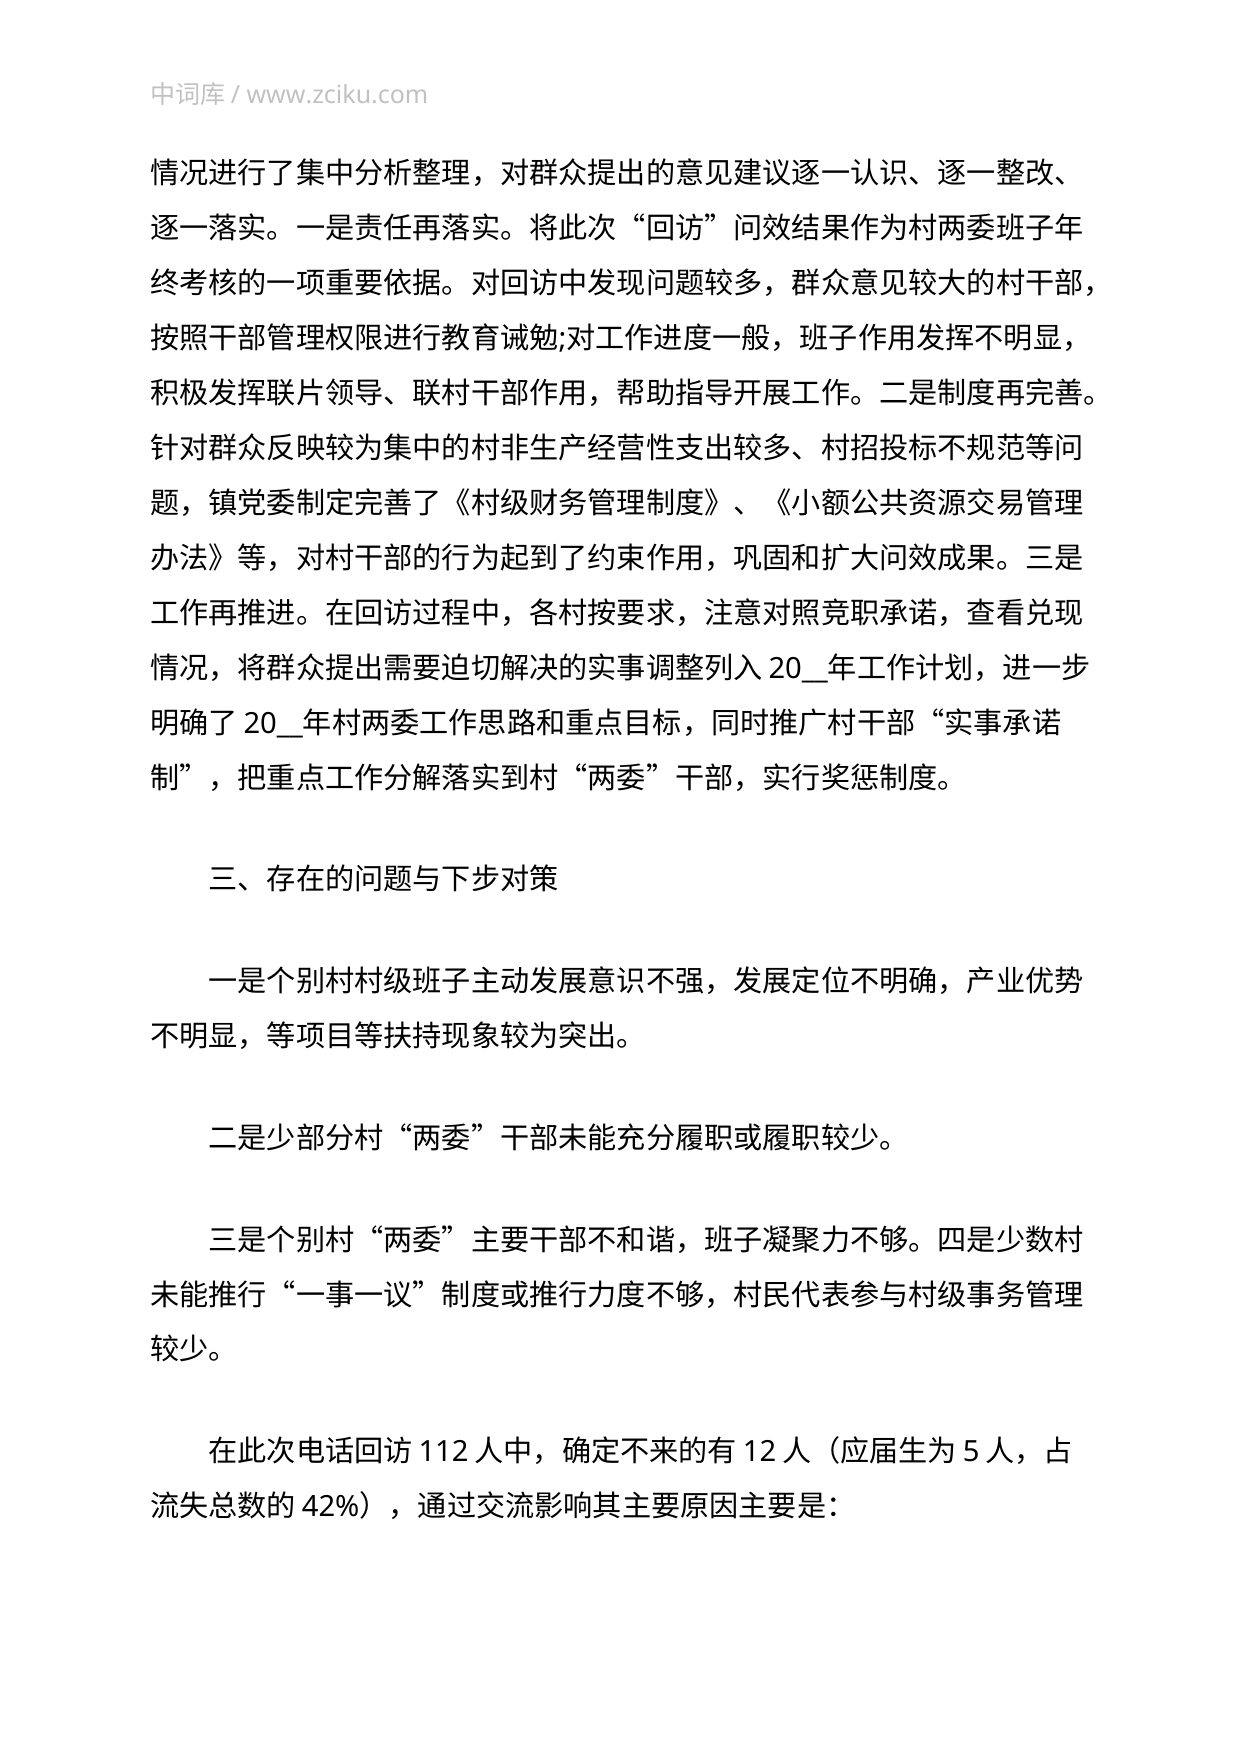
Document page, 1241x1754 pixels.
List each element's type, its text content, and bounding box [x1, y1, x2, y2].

text 一是个别村村级班子主动发展意识不强，发展定位不明确，产业优势不明显，等项目等扶持现象较为突出。 [150, 958, 1090, 1055]
text 二是少部分村“两委”干部未能充分履职或履职较少。 [150, 1114, 1090, 1157]
text 三是个别村“两委”主要干部不和谐，班子凝聚力不够。四是少数村未能推行“一事一议”制度或推行力度不够，村民代表参与村级事务管理较少。 [150, 1216, 1090, 1368]
text 三、存在的问题与下步对策 [150, 856, 1090, 898]
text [150, 150, 1090, 796]
text 在此次电话回访112人中，确定不来的有12人（应届生为5人，占流失总数的42%），通过交流影响其主要原因主要是： [150, 1428, 1090, 1525]
